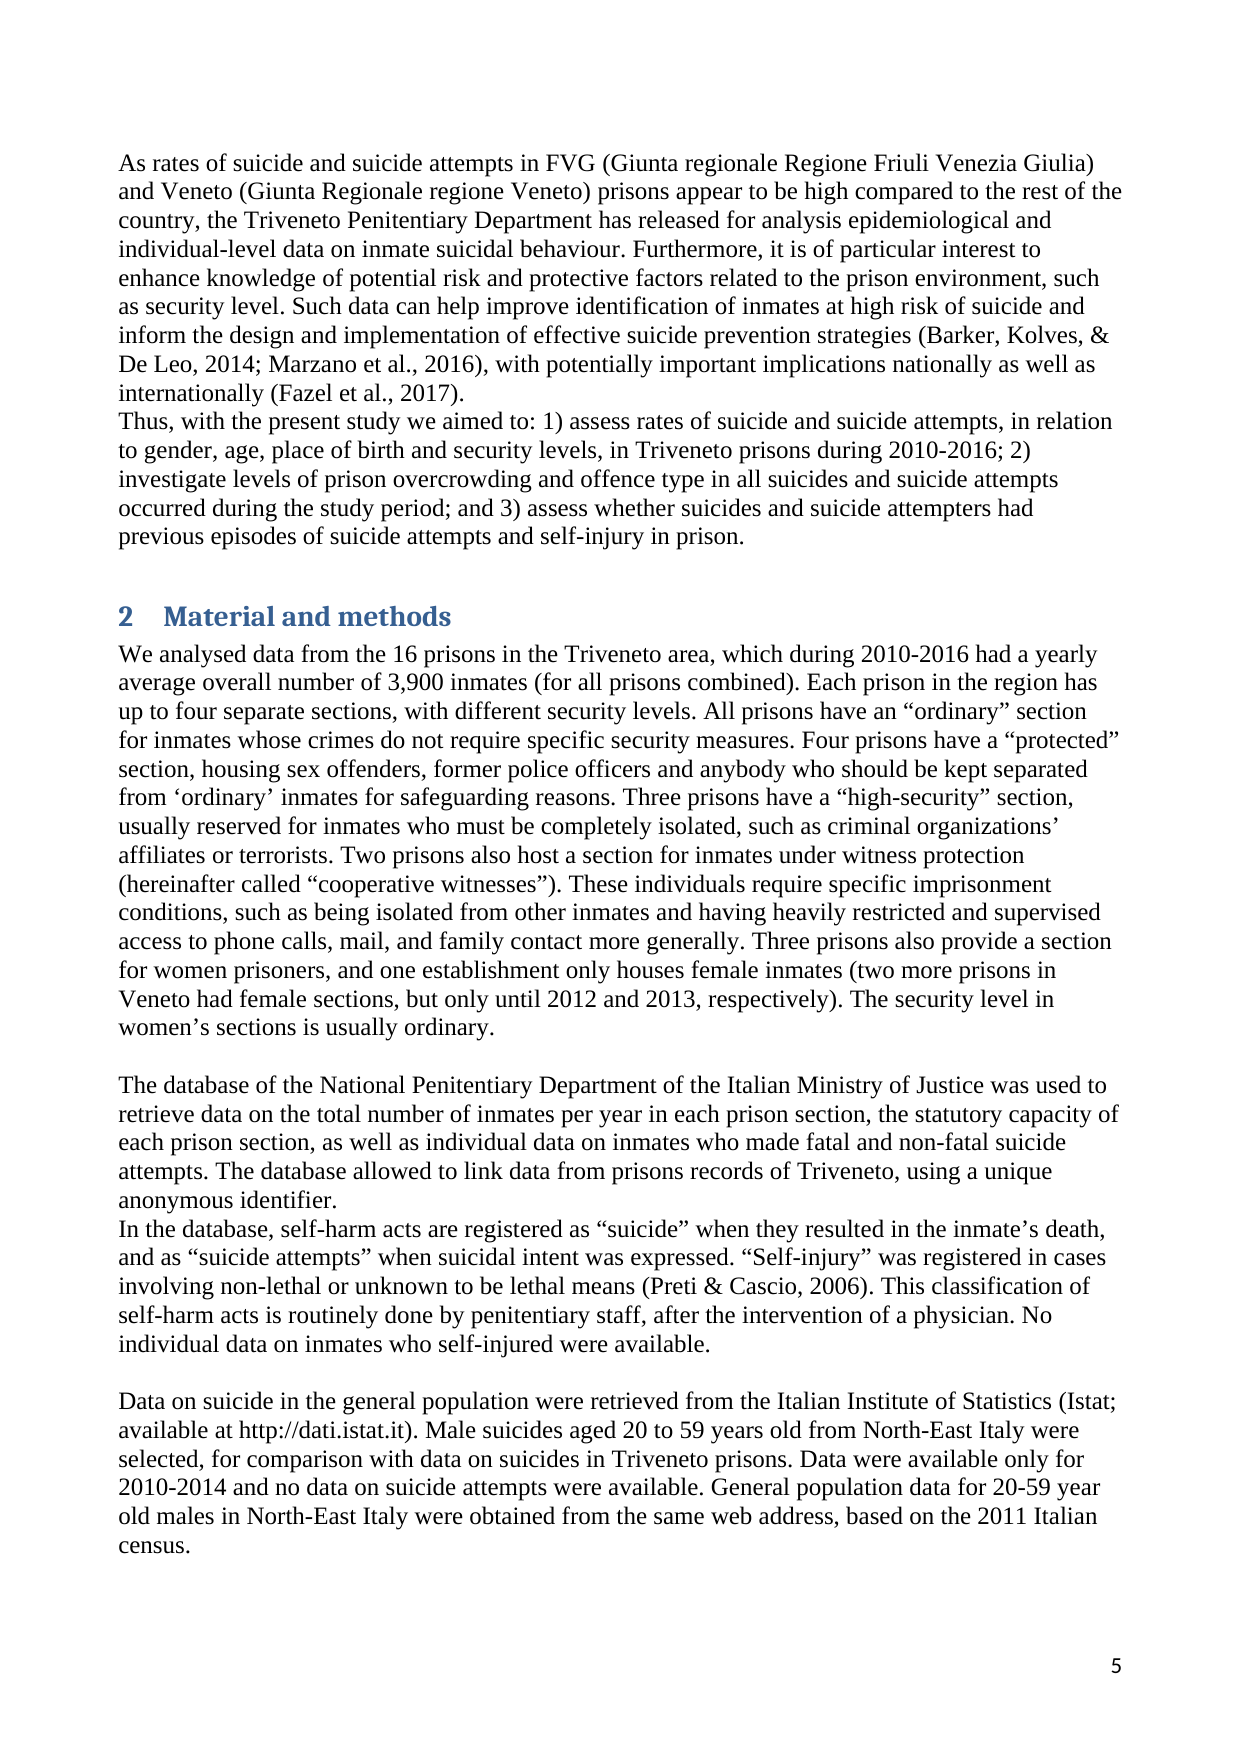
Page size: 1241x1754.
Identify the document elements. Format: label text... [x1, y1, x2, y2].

text We analysed data from the 16 prisons in the Triveneto area, which during 2010-2016 had a yearly average overall number of 3,900 inmates (for all prisons combined). Each prison in the region has up to four separate sections, with different security levels. All prisons have an “ordinary” section for inmates whose crimes do not require specific security measures. Four prisons have a “protected” section, housing sex offenders, former police officers and anybody who should be kept separated from ‘ordinary’ inmates for safeguarding reasons. Three prisons have a “high-security” section, usually reserved for inmates who must be completely isolated, such as criminal organizations’ affiliates or terrorists. Two prisons also host a section for inmates under witness protection (hereinafter called “cooperative witnesses”). These individuals require specific imprisonment conditions, such as being isolated from other inmates and having heavily restricted and supervised access to phone calls, mail, and family contact more generally. Three prisons also provide a section for women prisoners, and one establishment only houses female inmates (two more prisons in Veneto had female sections, but only until 2012 and 2013, respectively). The security level in women’s sections is usually ordinary. [118, 639, 1122, 1041]
subtitle Material and methods [118, 600, 1122, 634]
text As rates of suicide and suicide attempts in FVG (Giunta regionale Regione Friuli Venezia Giulia) and Veneto (Giunta Regionale regione Veneto) prisons appear to be high compared to the rest of the country, the Triveneto Penitentiary Department has released for analysis epidemiological and individual-level data on inmate suicidal behaviour. Furthermore, it is of particular interest to enhance knowledge of potential risk and protective factors related to the prison environment, such as security level. Such data can help improve identification of inmates at high risk of suicide and inform the design and implementation of effective suicide prevention strategies (Barker, Kolves, & De Leo, 2014; Marzano et al., 2016), with potentially important implications nationally as well as internationally (Fazel et al., 2017). [118, 148, 1122, 406]
text Data on suicide in the general population were retrieved from the Italian Institute of Statistics (Istat; available at http://dati.istat.it). Male suicides aged 20 to 59 years old from North-East Italy were selected, for comparison with data on suicides in Triveneto prisons. Data were available only for 2010-2014 and no data on suicide attempts were available. General population data for 20-59 year old males in North-East Italy were obtained from the same web address, based on the 2011 Italian census. [118, 1386, 1122, 1559]
text The database of the National Penitentiary Department of the Italian Ministry of Justice was used to retrieve data on the total number of inmates per year in each prison section, the statutory capacity of each prison section, as well as individual data on inmates who made fatal and non-fatal suicide attempts. The database allowed to link data from prisons records of Triveneto, using a unique anonymous identifier. [118, 1070, 1122, 1214]
text Thus, with the present study we aimed to: 1) assess rates of suicide and suicide attempts, in relation to gender, age, place of birth and security levels, in Triveneto prisons during 2010-2016; 2) investigate levels of prison overcrowding and offence type in all suicides and suicide attempts occurred during the study period; and 3) assess whether suicides and suicide attempters had previous episodes of suicide attempts and self-injury in prison. [118, 406, 1122, 550]
text In the database, self-harm acts are registered as “suicide” when they resulted in the inmate’s death, and as “suicide attempts” when suicidal intent was expressed. “Self-injury” was registered in cases involving non-lethal or unknown to be lethal means (Preti & Cascio, 2006). This classification of self-harm acts is routinely done by penitentiary staff, after the intervention of a physician. No individual data on inmates who self-injured were available. [118, 1214, 1122, 1357]
